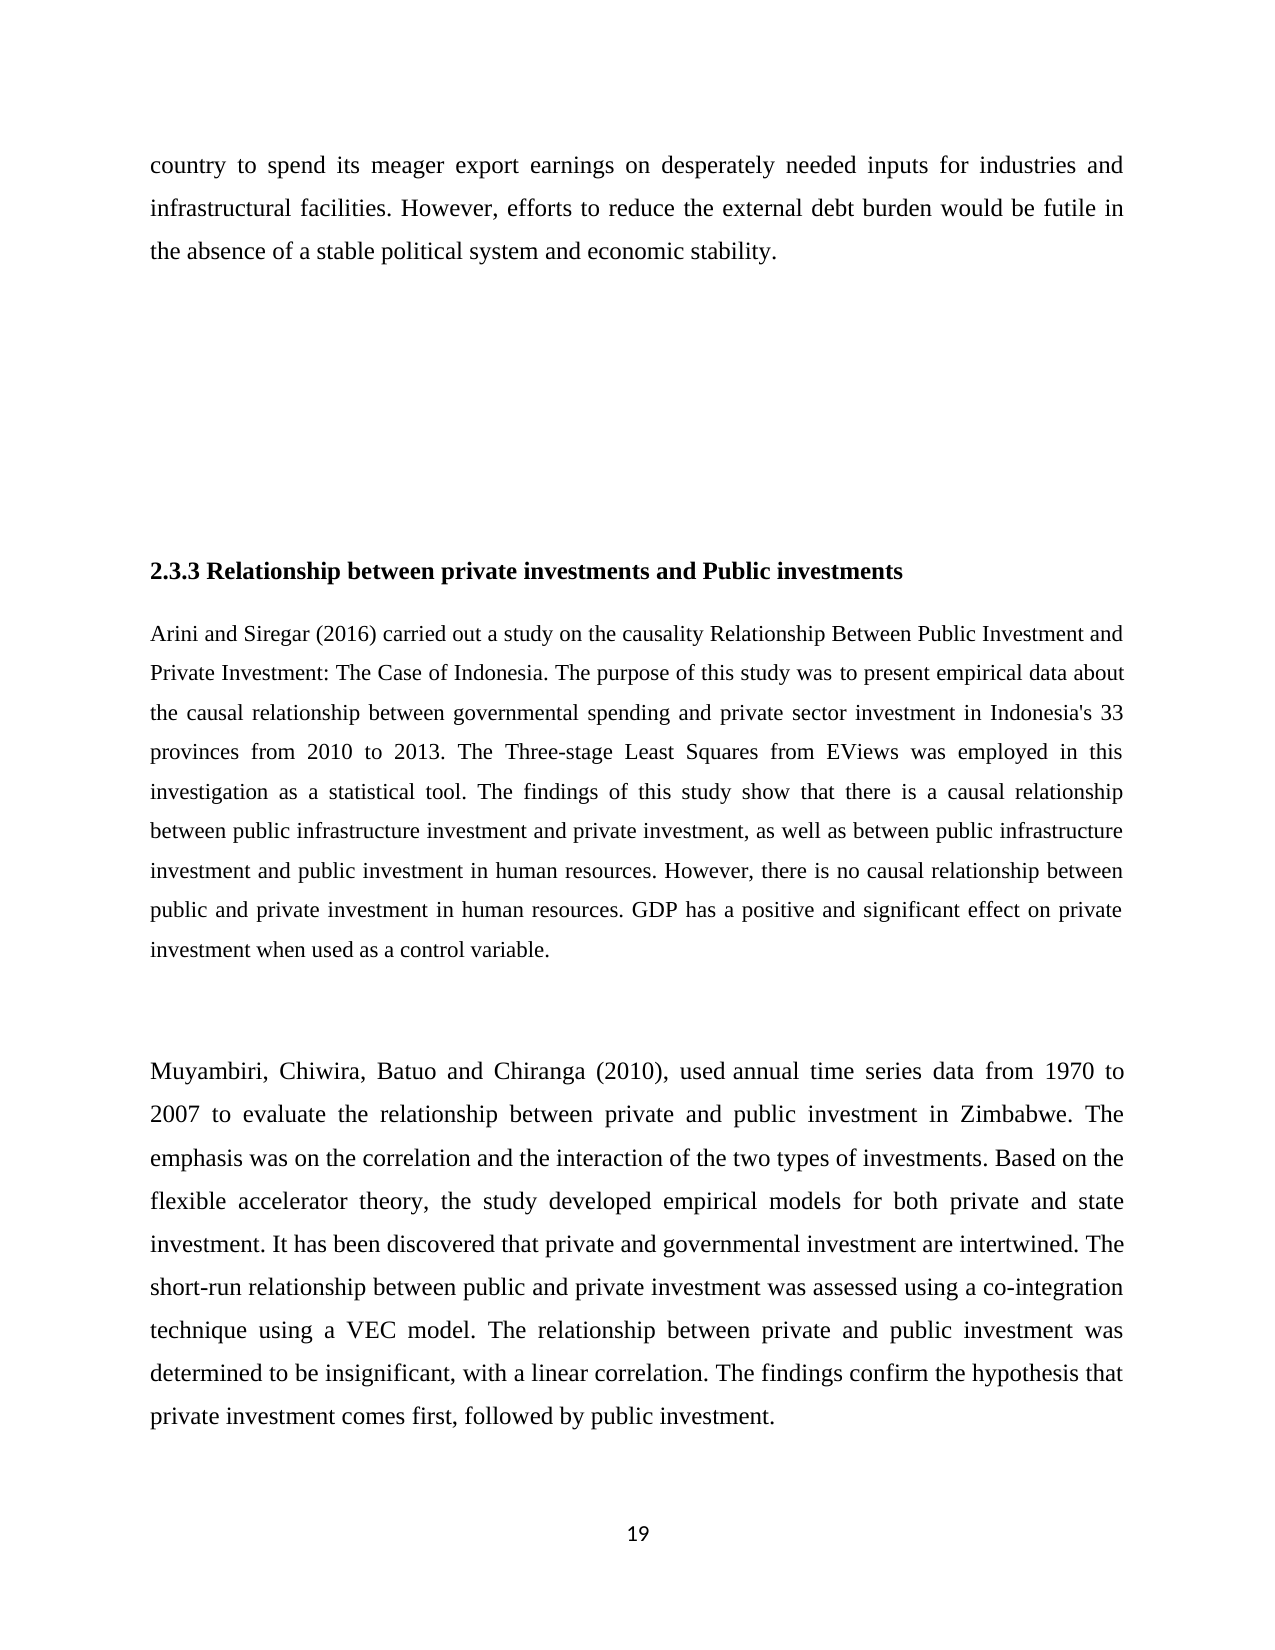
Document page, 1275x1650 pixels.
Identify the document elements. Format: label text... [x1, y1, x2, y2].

text Arini and Siregar (2016) carried out a study on the causality Relationship Between Public Investment and Private Investment: The Case of Indonesia. The purpose of this study was to present empirical data about the causal relationship between governmental spending and private sector investment in Indonesia's 33 provinces from 2010 to 2013. The Three-stage Least Squares from EViews was employed in this investigation as a statistical tool. The findings of this study show that there is a causal relationship between public infrastructure investment and private investment, as well as between public infrastructure investment and public investment in human resources. However, there is no causal relationship between public and private investment in human resources. GDP has a positive and significant effect on private investment when used as a control variable. [150, 620, 1125, 962]
text Muyambiri, Chiwira, Batuo and Chiranga (2010), used annual time series data from 1970 to 2007 to evaluate the relationship between private and public investment in Zimbabwe. The emphasis was on the correlation and the interaction of the two types of investments. Based on the flexible accelerator theory, the study developed empirical models for both private and state investment. It has been discovered that private and governmental investment are intertwined. The short-run relationship between public and private investment was assessed using a co-integration technique using a VEC model. The relationship between private and public investment was determined to be insignificant, with a linear correlation. The findings confirm the hypothesis that private investment comes first, followed by public investment. [150, 1056, 1125, 1430]
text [150, 150, 1125, 265]
text 2.3.3 Relationship between private investments and Public investments [150, 556, 1125, 585]
